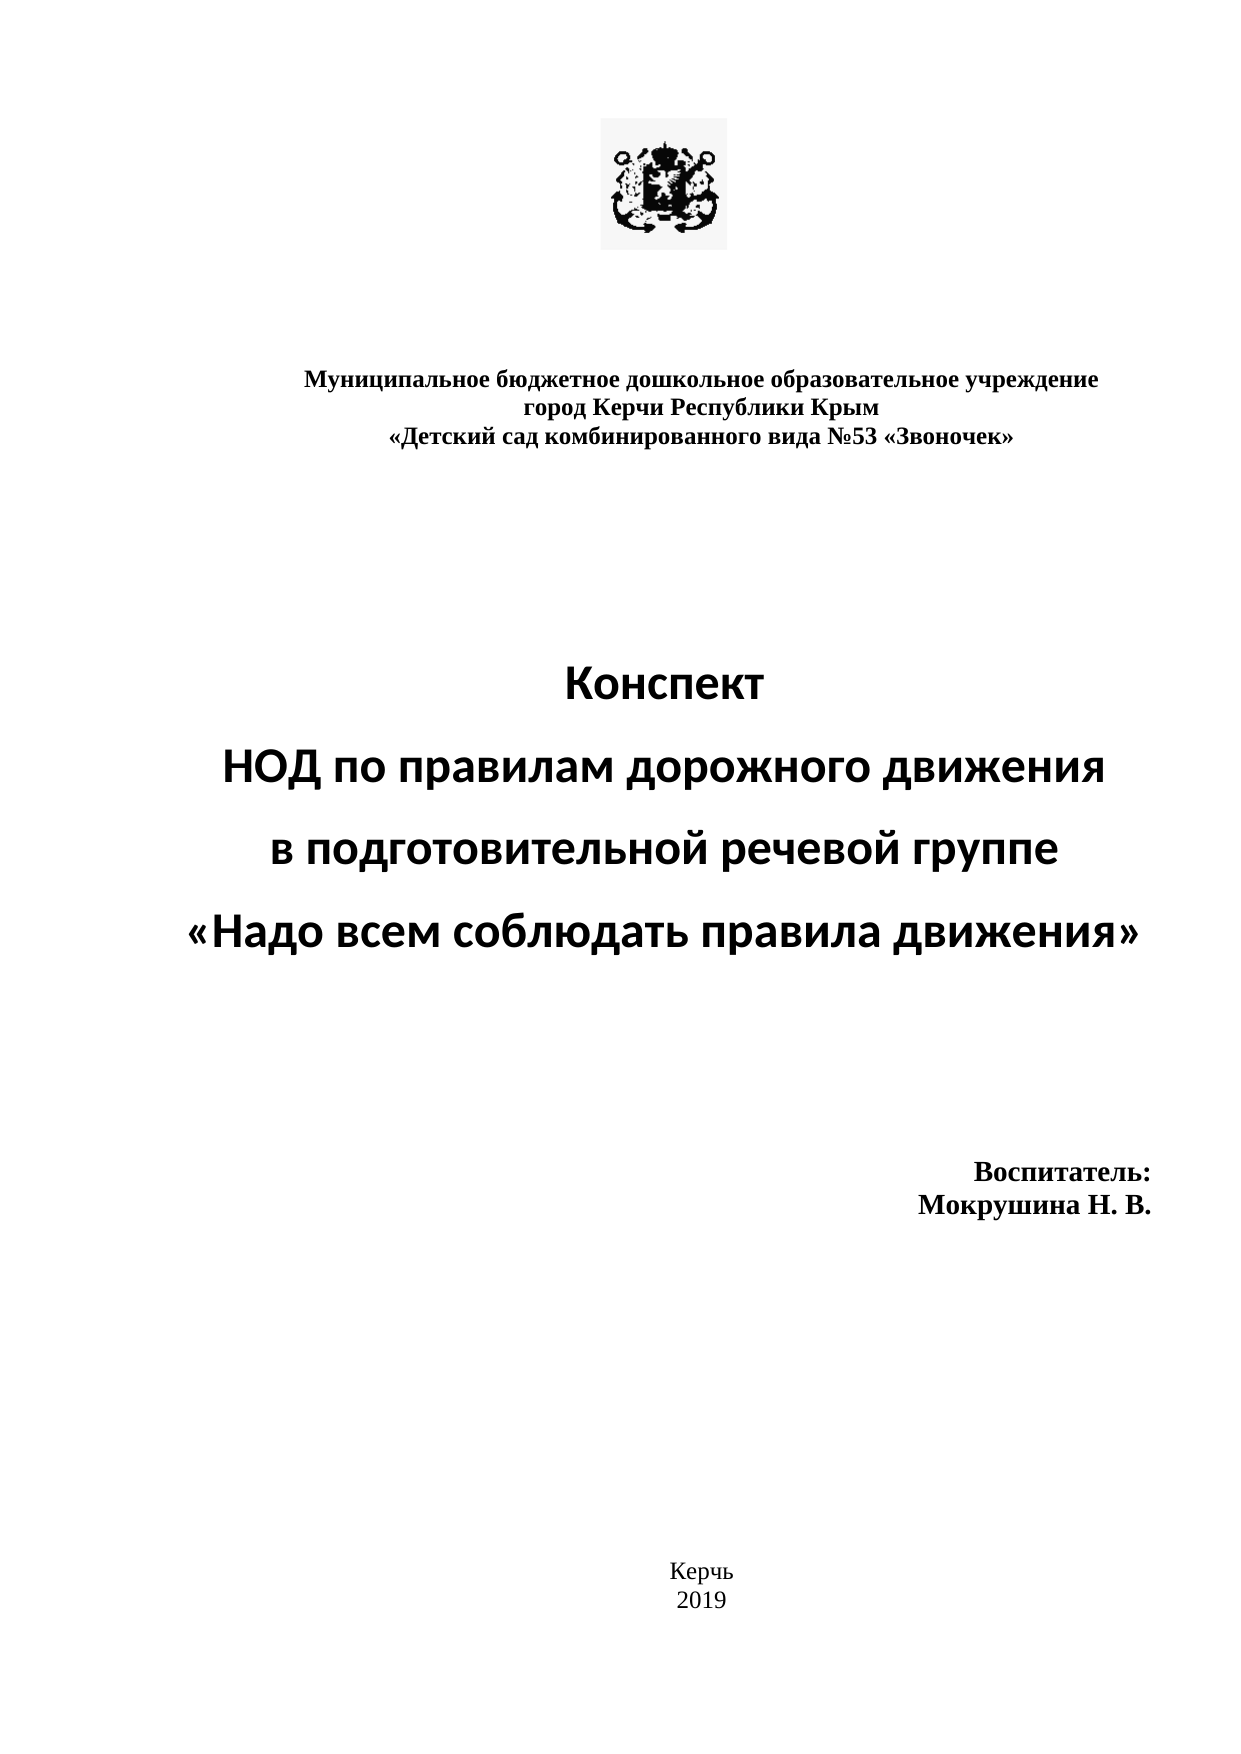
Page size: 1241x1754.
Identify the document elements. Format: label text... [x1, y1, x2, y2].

text Керчь [177, 1556, 1152, 1585]
picture [600, 118, 728, 250]
text Мокрушина Н. В. [177, 1187, 1152, 1221]
text 2019 [177, 1585, 1152, 1614]
text НОД по правилам дорожного движения [177, 734, 1152, 795]
text «Детский сад комбинированного вида №53 «Звоночек» [177, 421, 1152, 450]
text «Надо всем соблюдать правила движения» [177, 899, 1152, 960]
text город Керчи Республики Крым [177, 392, 1152, 421]
text Муниципальное бюджетное дошкольное образовательное учреждение [177, 364, 1152, 392]
text Воспитатель: [177, 1154, 1152, 1187]
text Конспект [177, 651, 1152, 712]
text в подготовительной речевой группе [177, 816, 1152, 877]
